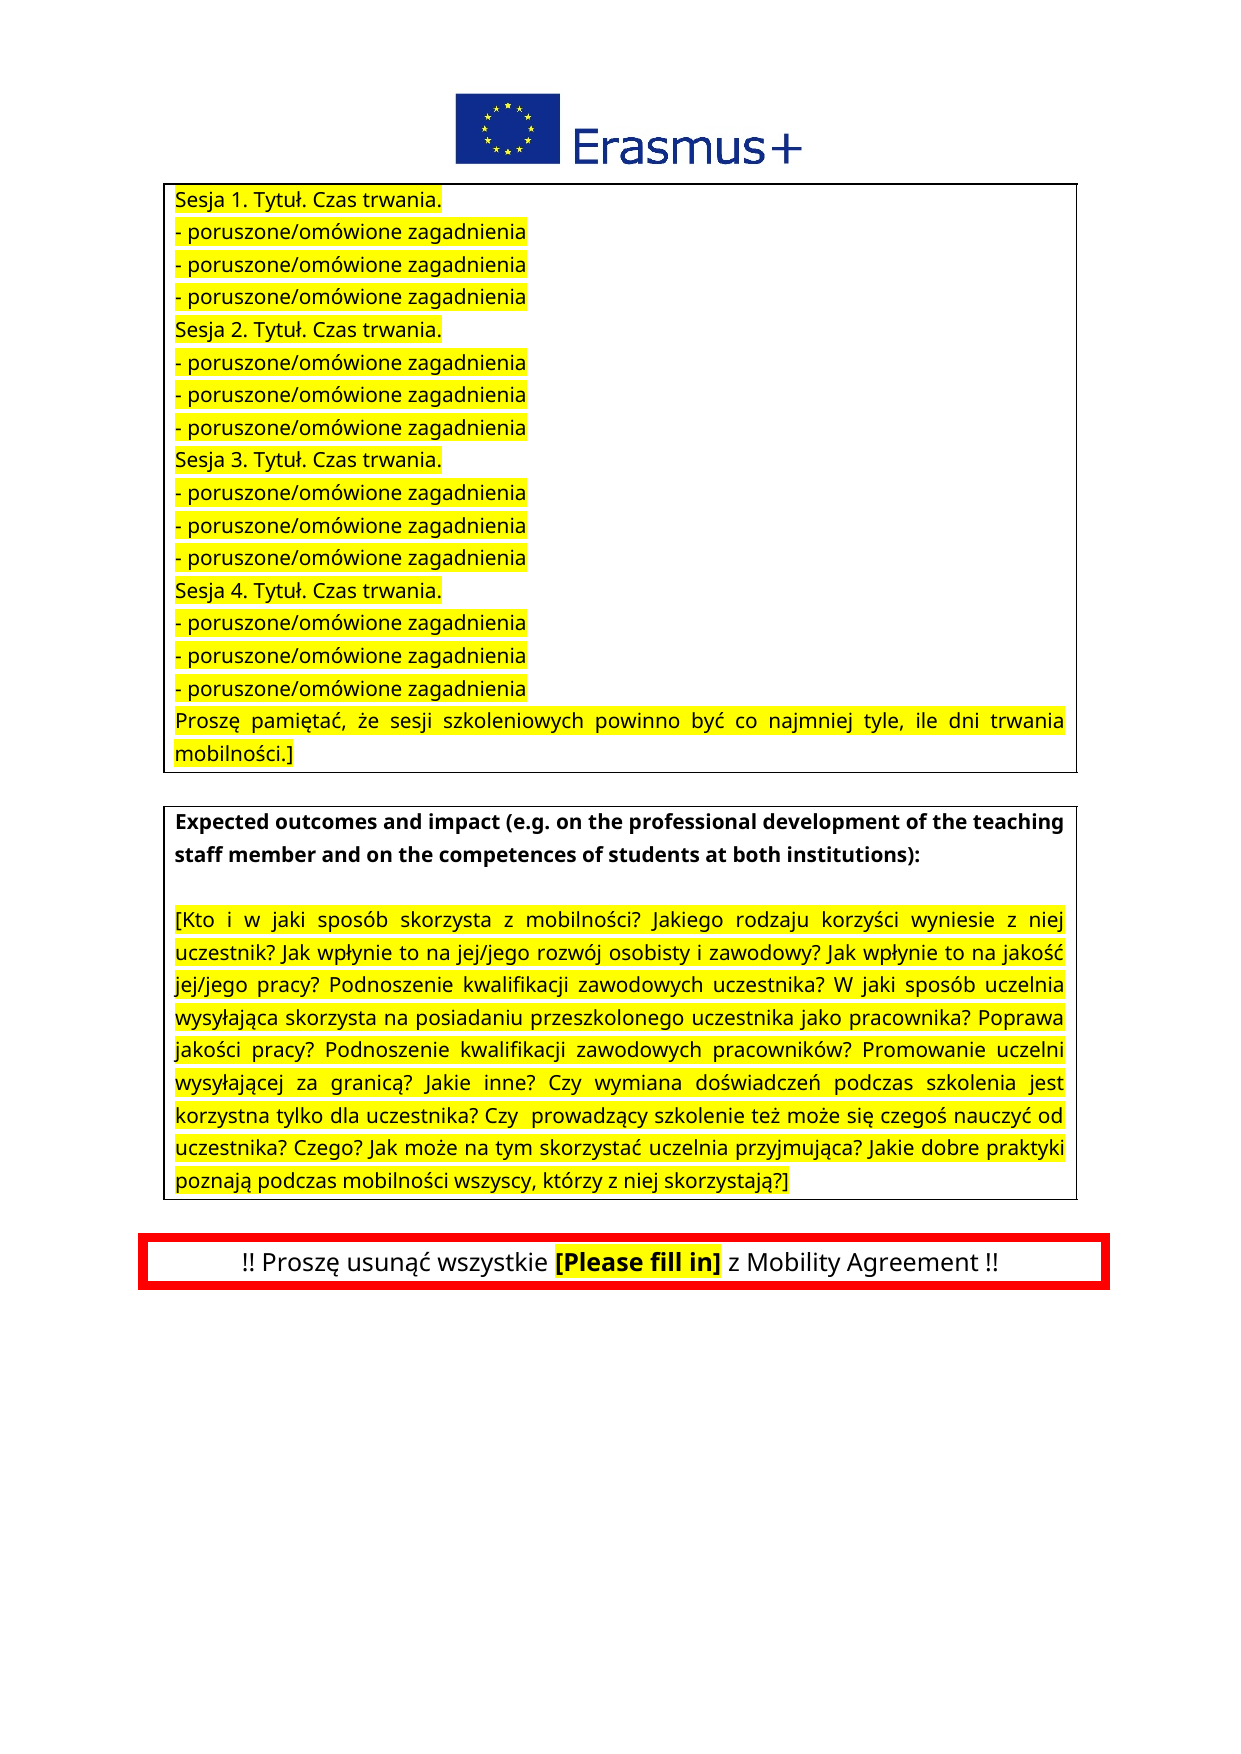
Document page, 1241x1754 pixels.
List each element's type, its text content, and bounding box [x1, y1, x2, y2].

text !! Proszę usunąć wszystkie [Please fill in] z Mobility Agreement !! [148, 1242, 1101, 1281]
table_header Expected outcomes and impact (e.g. on the professional development of the teaching staff member and on the competences of students at both institutions): [Kto i w jaki sposób skorzysta z mobilności? Jakiego rodzaju korzyści wyniesie z niej uczestnik? Jak wpłynie to na jej/jego rozwój osobisty i zawodowy? Jak wpłynie to na jakość jej/jego pracy? Podnoszenie kwalifikacji zawodowych uczestnika? W jaki sposób uczelnia wysyłająca skorzysta na posiadaniu przeszkolonego uczestnika jako pracownika? Poprawa jakości pracy? Podnoszenie kwalifikacji zawodowych pracowników? Promowanie uczelni wysyłającej za granicą? Jakie inne? Czy wymiana doświadczeń podczas szkolenia jest korzystna tylko dla uczestnika? Czy prowadzący szkolenie też może się czegoś nauczyć od uczestnika? Czego? Jak może na tym skorzystać uczelnia przyjmująca? Jakie dobre praktyki poznają podczas mobilności wszyscy, którzy z niej skorzystają?] [165, 807, 1076, 1199]
picture [435, 73, 820, 183]
